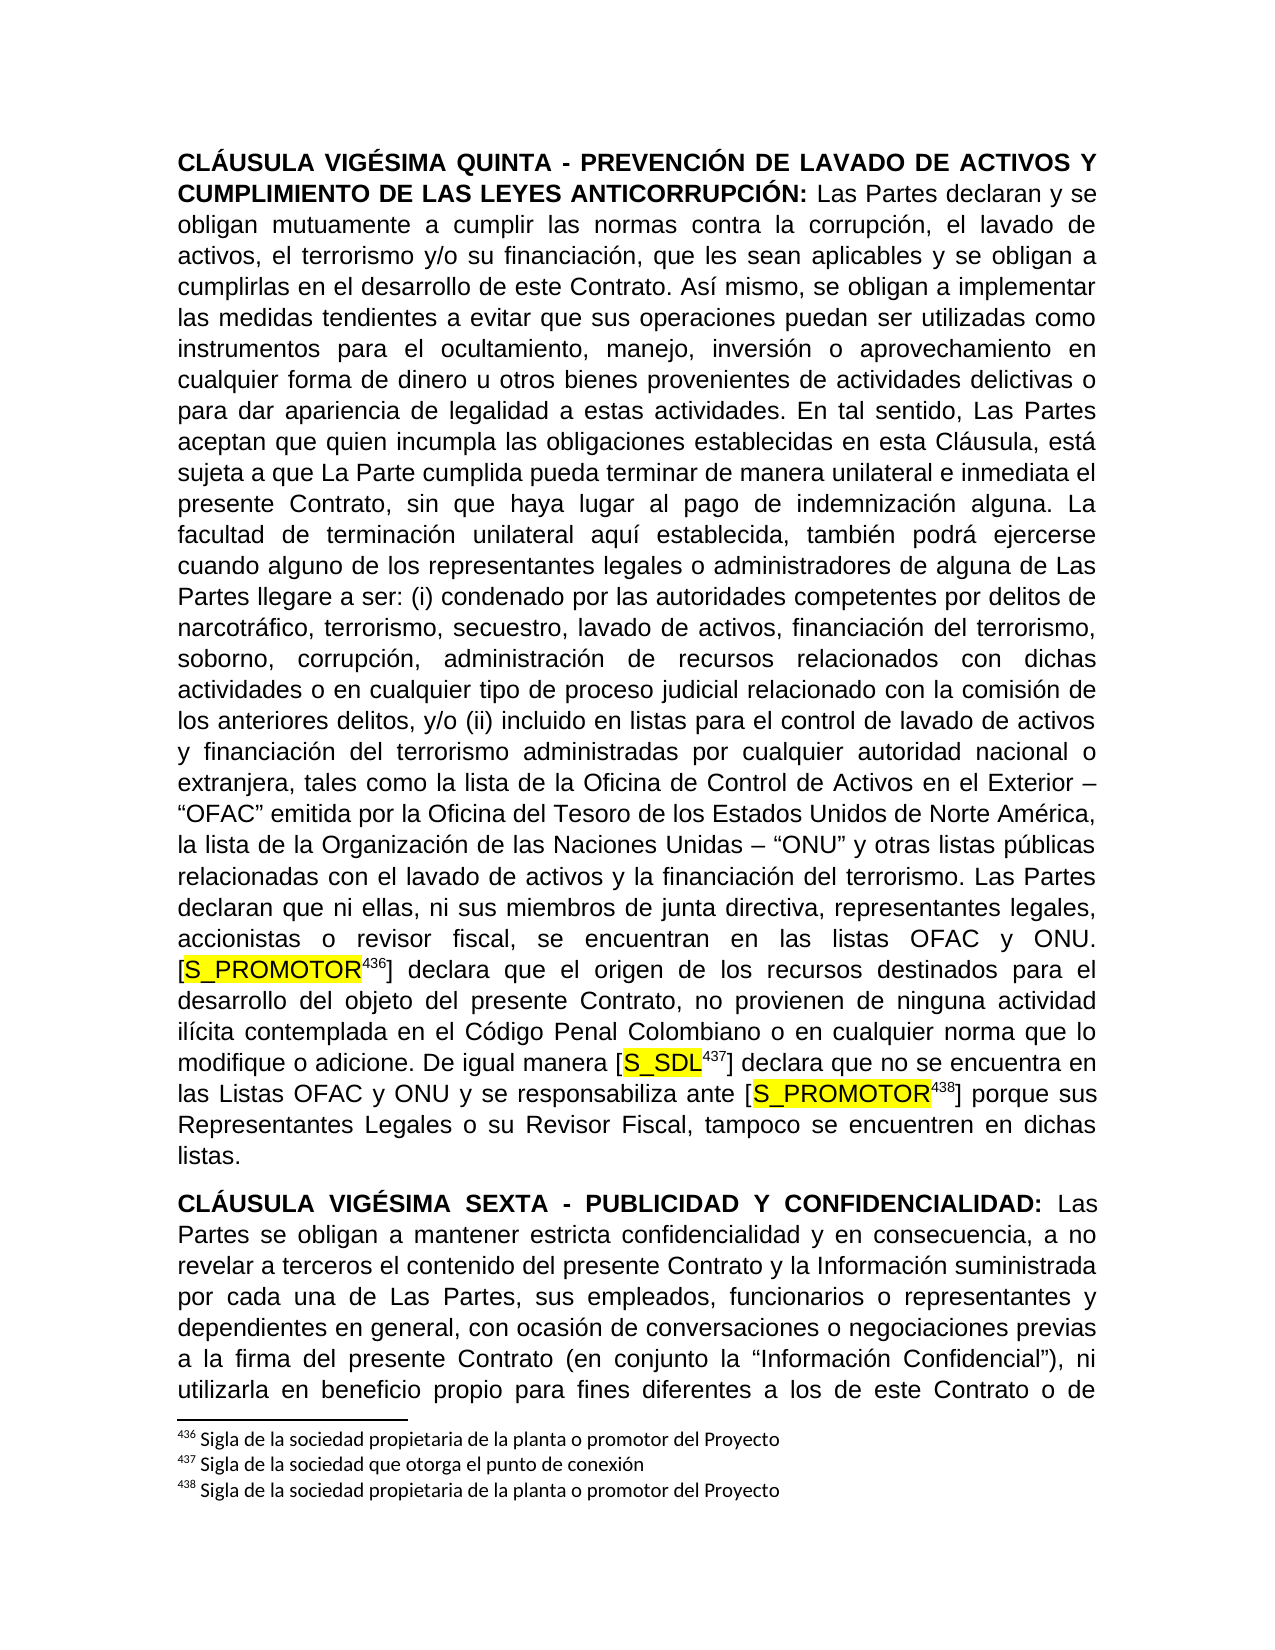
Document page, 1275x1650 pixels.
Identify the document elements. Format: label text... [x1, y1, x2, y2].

text CLÁUSULA VIGÉSIMA QUINTA - PREVENCIÓN DE LAVADO DE ACTIVOS Y CUMPLIMIENTO DE LAS LEYES ANTICORRUPCIÓN: Las Partes declaran y se obligan mutuamente a cumplir las normas contra la corrupción, el lavado de activos, el terrorismo y/o su financiación, que les sean aplicables y se obligan a cumplirlas en el desarrollo de este Contrato. Así mismo, se obligan a implementar las medidas tendientes a evitar que sus operaciones puedan ser utilizadas como instrumentos para el ocultamiento, manejo, inversión o aprovechamiento en cualquier forma de dinero u otros bienes provenientes de actividades delictivas o para dar apariencia de legalidad a estas actividades. En tal sentido, Las Partes aceptan que quien incumpla las obligaciones establecidas en esta Cláusula, está sujeta a que La Parte cumplida pueda terminar de manera unilateral e inmediata el presente Contrato, sin que haya lugar al pago de indemnización alguna. La facultad de terminación unilateral aquí establecida, también podrá ejercerse cuando alguno de los representantes legales o administradores de alguna de Las Partes llegare a ser: (i) condenado por las autoridades competentes por delitos de narcotráfico, terrorismo, secuestro, lavado de activos, financiación del terrorismo, soborno, corrupción, administración de recursos relacionados con dichas actividades o en cualquier tipo de proceso judicial relacionado con la comisión de los anteriores delitos, y/o (ii) incluido en listas para el control de lavado de activos y financiación del terrorismo administradas por cualquier autoridad nacional o extranjera, tales como la lista de la Oficina de Control de Activos en el Exterior – “OFAC” emitida por la Oficina del Tesoro de los Estados Unidos de Norte América, la lista de la Organización de las Naciones Unidas – “ONU” y otras listas públicas relacionadas con el lavado de activos y la financiación del terrorismo. Las Partes declaran que ni ellas, ni sus miembros de junta directiva, representantes legales, accionistas o revisor fiscal, se encuentran en las listas OFAC y ONU. [S_PROMOTOR] declara que el origen de los recursos destinados para el desarrollo del objeto del presente Contrato, no provienen de ninguna actividad ilícita contemplada en el Código Penal Colombiano o en cualquier norma que lo modifique o adicione. De igual manera [S_SDL] declara que no se encuentra en las Listas OFAC y ONU y se responsabiliza ante [S_PROMOTOR] porque sus Representantes Legales o su Revisor Fiscal, tampoco se encuentren en dichas listas. [177, 148, 1098, 1170]
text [177, 1189, 1098, 1404]
